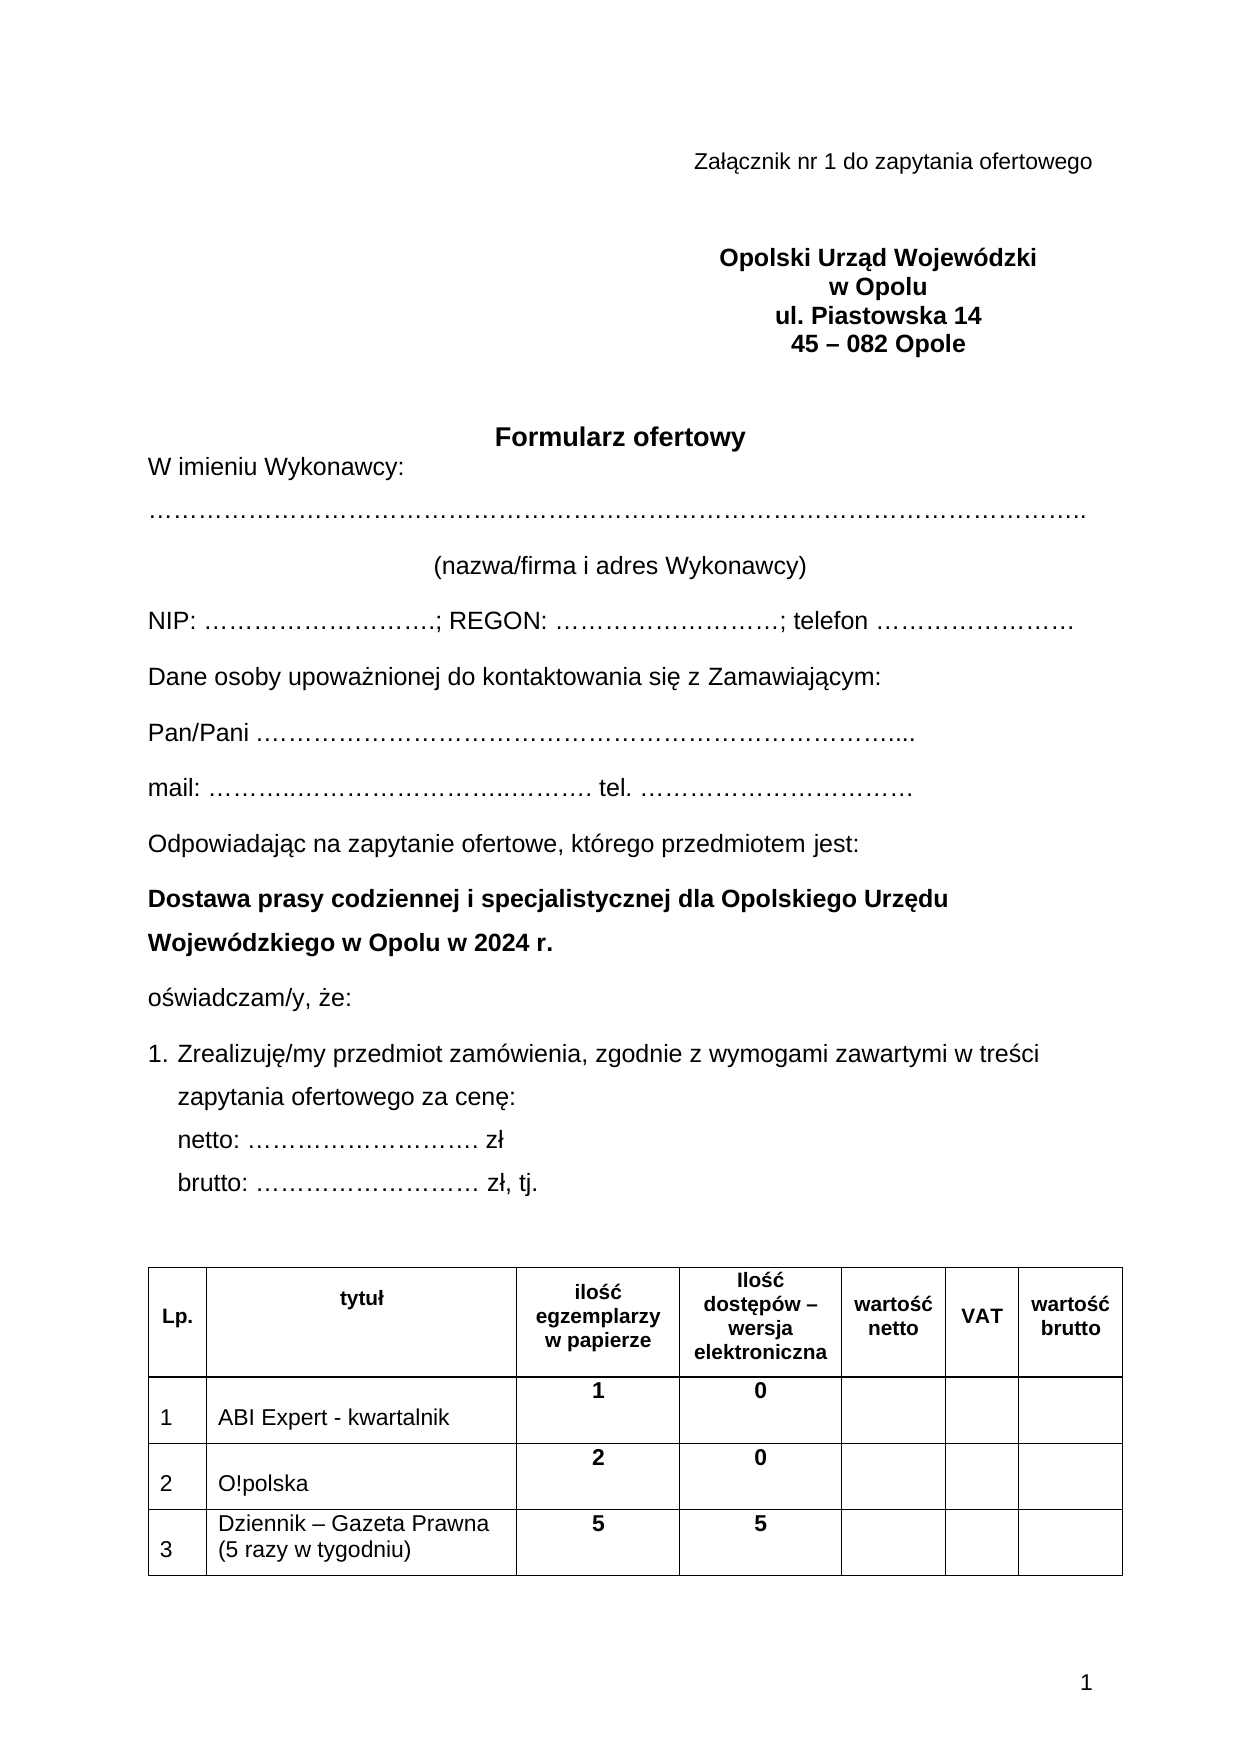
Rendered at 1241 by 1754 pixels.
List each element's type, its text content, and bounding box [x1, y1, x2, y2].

table_cell 3 [149, 1510, 206, 1575]
text (nazwa/firma i adres Wykonawcy) [148, 551, 1092, 579]
table_cell [946, 1444, 1018, 1509]
table_header wartość brutto [1019, 1268, 1122, 1376]
text Załącznik nr 1 do zapytania ofertowego [148, 148, 1092, 174]
table_cell ABI Expert - kwartalnik [207, 1378, 516, 1442]
text Odpowiadając na zapytanie ofertowe, którego przedmiotem jest: [148, 829, 1092, 858]
text Dane osoby upoważnionej do kontaktowania się z Zamawiającym: [148, 662, 1092, 691]
table_cell 2 [149, 1444, 206, 1509]
text Pan/Pani .………………………………………………………………….... [148, 718, 1092, 746]
text mail: ………..……………………..………. tel. …………………………… [148, 773, 1092, 802]
table_cell 0 [680, 1444, 841, 1509]
table_header wartość netto [842, 1268, 945, 1376]
table_cell 1 [517, 1378, 679, 1442]
table_cell [946, 1378, 1018, 1442]
table_cell [1019, 1444, 1122, 1509]
table_cell [1019, 1510, 1122, 1575]
text w Opolu [664, 272, 1092, 301]
table_cell [842, 1510, 945, 1575]
table_cell 5 [680, 1510, 841, 1575]
table_header Ilość dostępów – wersja elektroniczna [680, 1268, 841, 1376]
table_cell [946, 1510, 1018, 1575]
table_cell [842, 1378, 945, 1442]
text NIP: ……………………….; REGON: ………………………; telefon …………………… [148, 606, 1092, 635]
text ul. Piastowska 14 [664, 301, 1092, 329]
text oświadczam/y, że: [148, 983, 1092, 1012]
text Formularz ofertowy [148, 421, 1092, 452]
table_header Lp. [149, 1268, 206, 1376]
table_header tytuł [207, 1268, 516, 1376]
text W imieniu Wykonawcy: ………………………………………………………………………………………………….. [148, 452, 1092, 524]
table_header VAT [946, 1268, 1018, 1376]
text Opolski Urząd Wojewódzki [664, 243, 1092, 272]
table_header ilość egzemplarzy w papierze [517, 1268, 679, 1376]
table_cell O!polska [207, 1444, 516, 1509]
text 45 – 082 Opole [664, 329, 1092, 358]
list Zrealizuję/my przedmiot zamówienia, zgodnie z wymogami zawartymi w treści zapytania ofertowego za cenę: netto: ………………………. zł brutto: ……………………… zł, tj. [148, 1039, 1092, 1240]
table_cell 0 [680, 1378, 841, 1442]
text Dostawa prasy codziennej i specjalistycznej dla Opolskiego Urzędu Wojewódzkiego w Opolu w 2024 r. [148, 884, 1092, 956]
table_cell 5 [517, 1510, 679, 1575]
table_cell [1019, 1378, 1122, 1442]
table_cell 2 [517, 1444, 679, 1509]
table_cell 1 [149, 1378, 206, 1442]
table_cell Dziennik – Gazeta Prawna (5 razy w tygodniu) [207, 1510, 516, 1575]
table_cell [842, 1444, 945, 1509]
